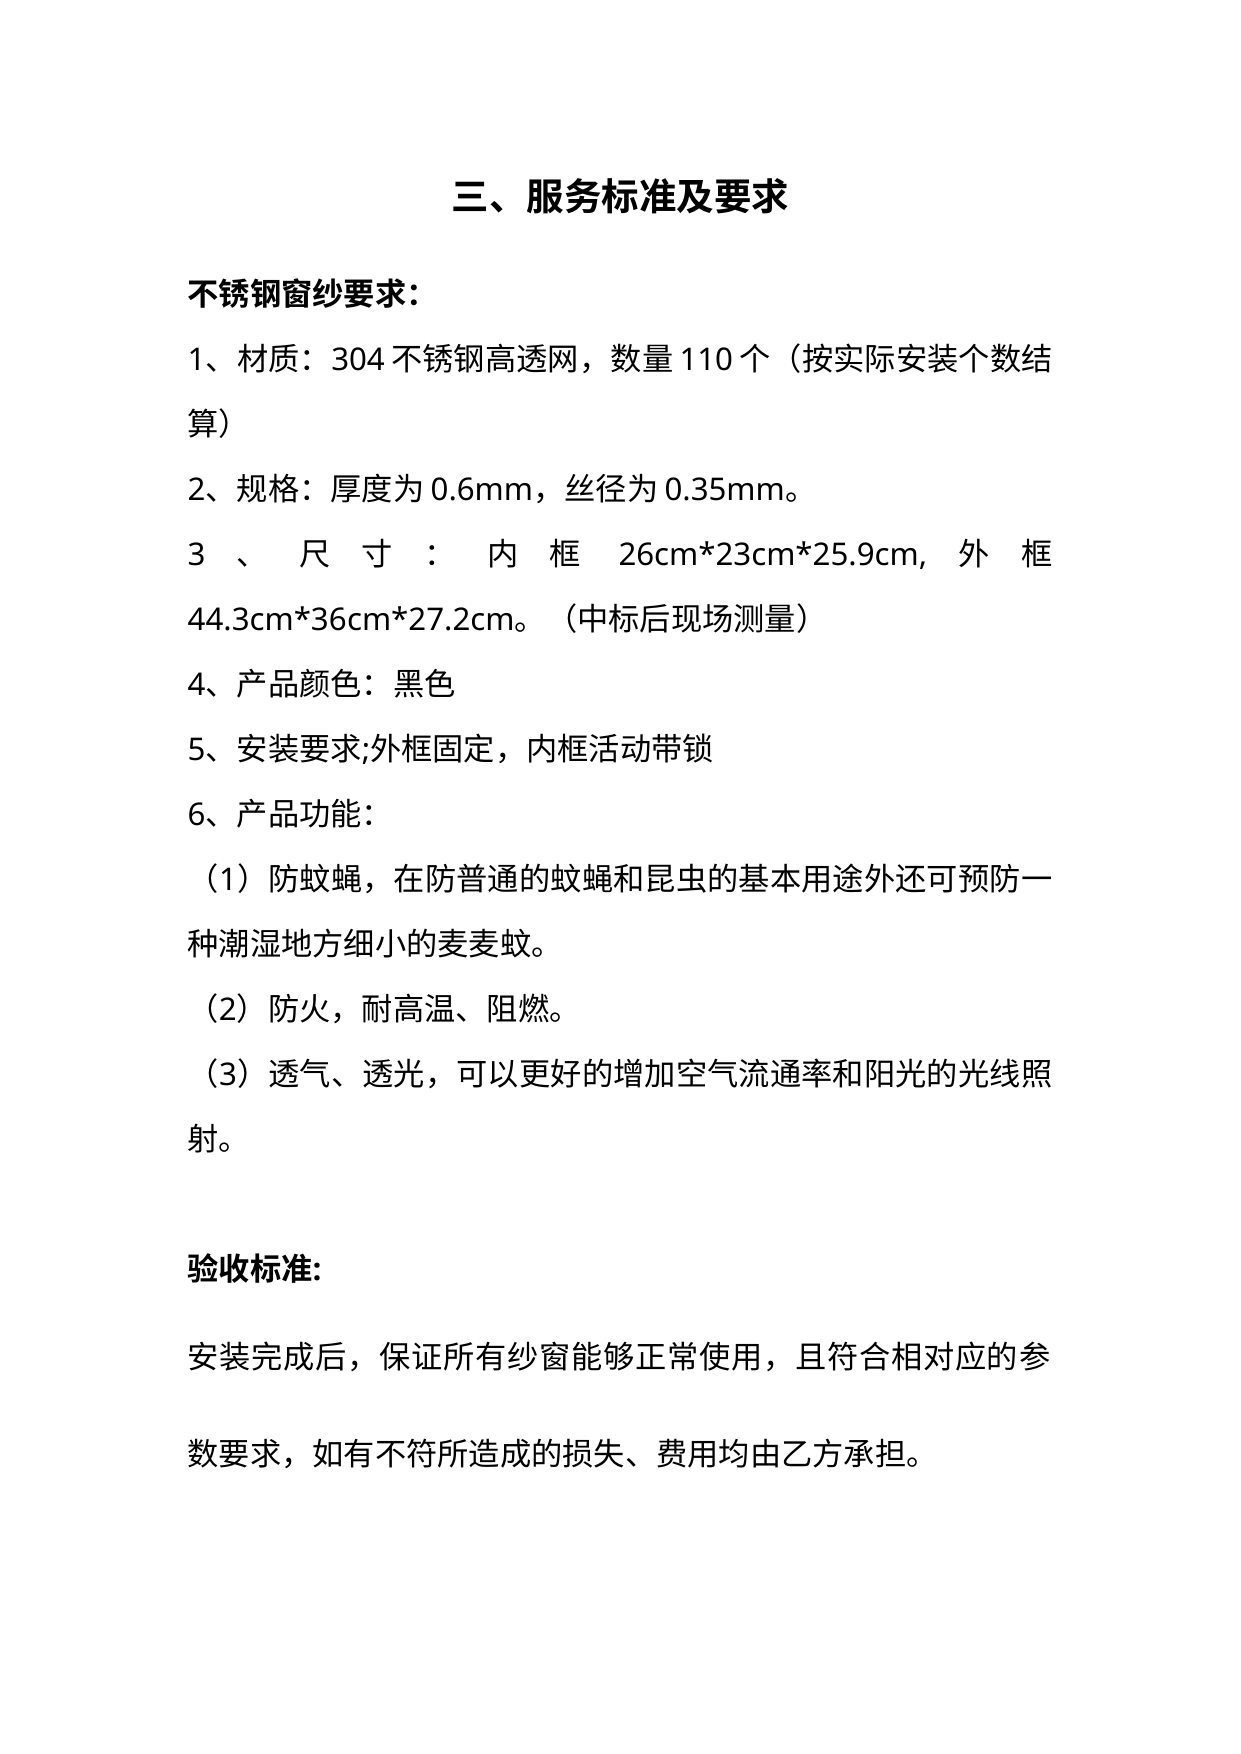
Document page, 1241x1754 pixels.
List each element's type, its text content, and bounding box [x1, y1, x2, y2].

list 6、产品功能： （1）防蚊蝇，在防普通的蚊蝇和昆虫的基本用途外还可预防一种潮湿地方细小的麦麦蚊。 [187, 779, 1053, 974]
list 5、安装要求;外框固定，内框活动带锁 [187, 714, 1053, 779]
text 验收标准: [187, 1234, 1053, 1299]
text 不锈钢窗纱要求： 1、材质：304不锈钢高透网，数量110个（按实际安装个数结算） 2、规格：厚度为0.6mm，丝径为0.35mm。 [187, 259, 1053, 519]
text （3）透气、透光，可以更好的增加空气流通率和阳光的光线照射。 [187, 1039, 1053, 1169]
list 三、服务标准及要求 [187, 162, 1053, 227]
list 3、尺寸：内框26cm*23cm*25.9cm,外框44.3cm*36cm*27.2cm。（中标后现场测量） 4、产品颜色：黑色 [187, 519, 1053, 714]
text （2）防火，耐高温、阻燃。 [187, 974, 1053, 1039]
text 安装完成后，保证所有纱窗能够正常使用，且符合相对应的参数要求，如有不符所造成的损失、费用均由乙方承担。 [187, 1322, 1053, 1485]
